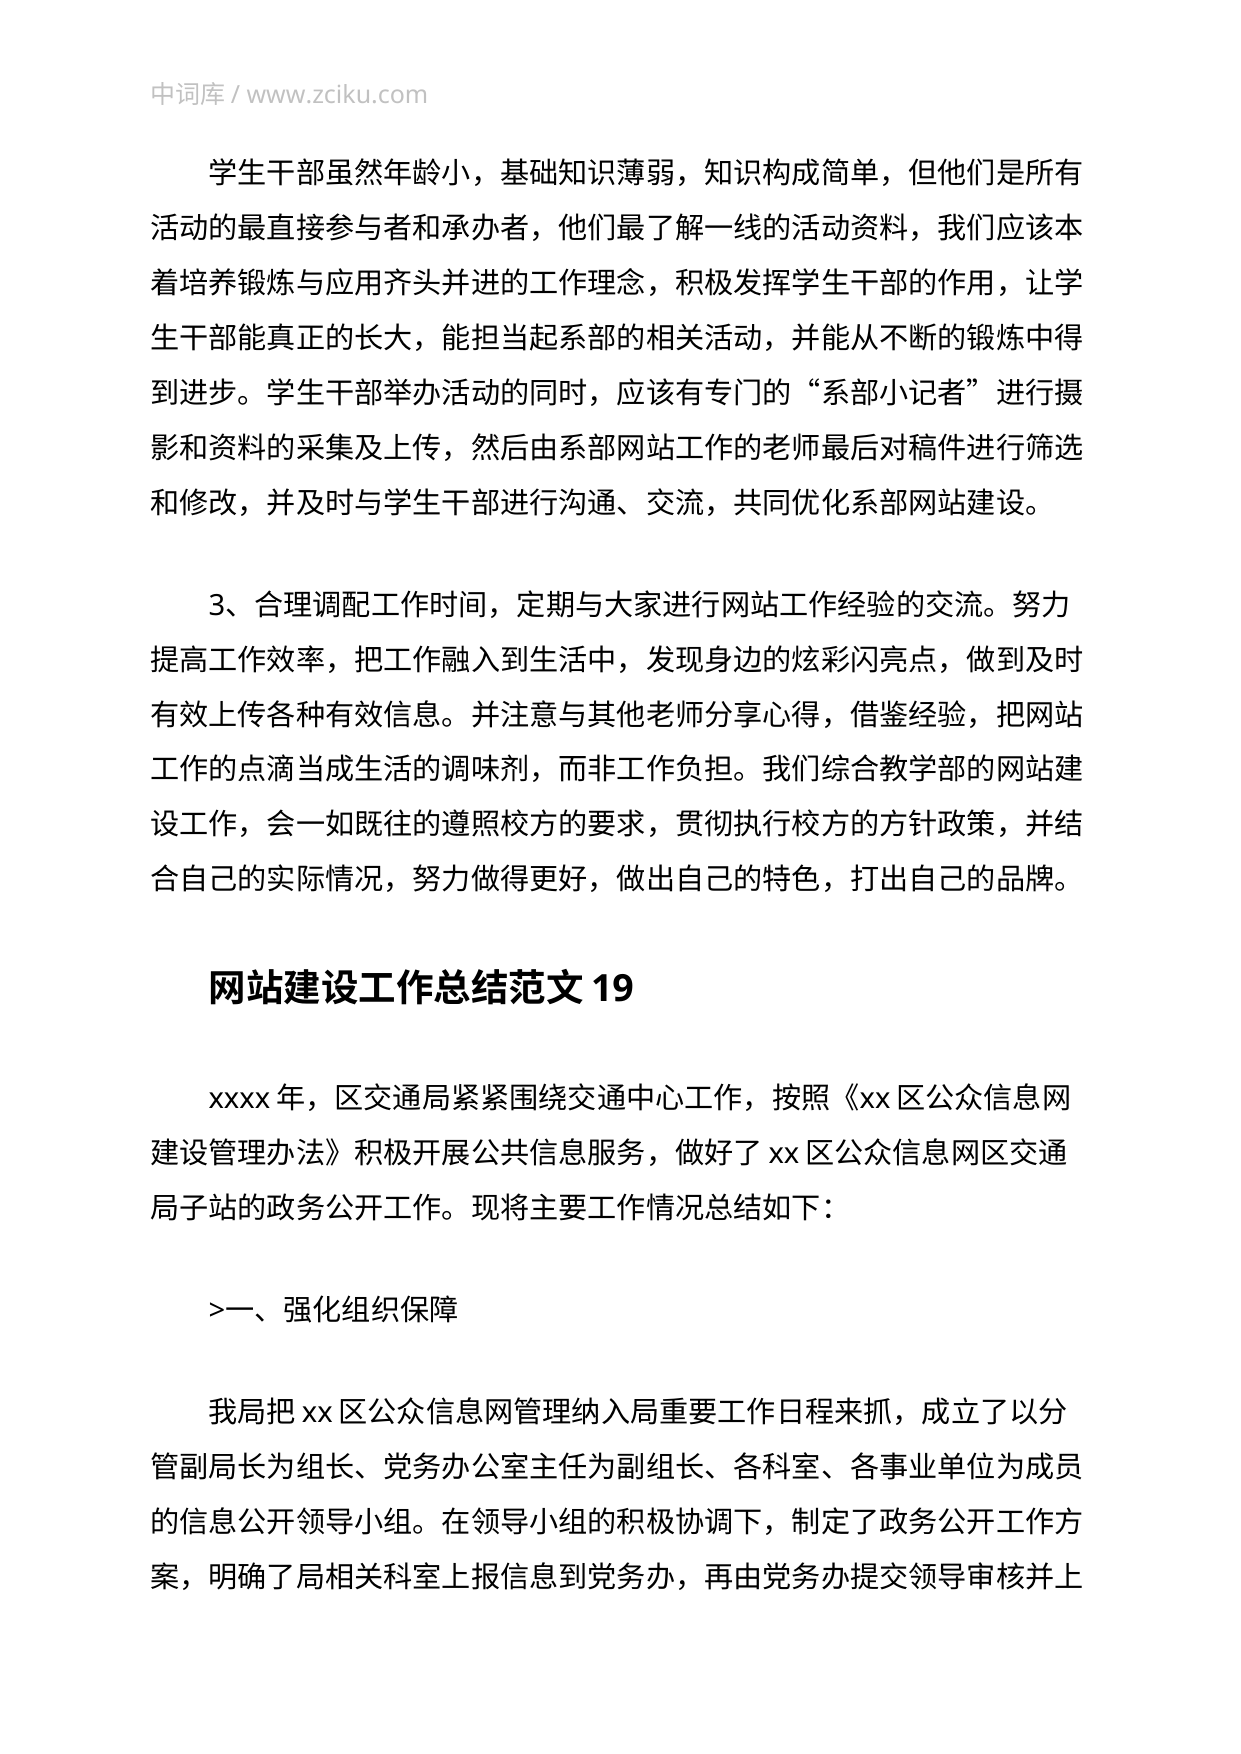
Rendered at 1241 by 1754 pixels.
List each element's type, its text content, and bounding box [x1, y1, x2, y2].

text 学生干部虽然年龄小，基础知识薄弱，知识构成简单，但他们是所有活动的最直接参与者和承办者，他们最了解一线的活动资料，我们应该本着培养锻炼与应用齐头并进的工作理念，积极发挥学生干部的作用，让学生干部能真正的长大，能担当起系部的相关活动，并能从不断的锻炼中得到进步。学生干部举办活动的同时，应该有专门的“系部小记者”进行摄影和资料的采集及上传，然后由系部网站工作的老师最后对稿件进行筛选和修改，并及时与学生干部进行沟通、交流，共同优化系部网站建设。 [150, 150, 1090, 522]
text >一、强化组织保障 [150, 1287, 1090, 1329]
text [150, 1389, 1090, 1596]
text 网站建设工作总结范文19 [150, 957, 1090, 1012]
text 3、合理调配工作时间，定期与大家进行网站工作经验的交流。努力提高工作效率，把工作融入到生活中，发现身边的炫彩闪亮点，做到及时有效上传各种有效信息。并注意与其他老师分享心得，借鉴经验，把网站工作的点滴当成生活的调味剂，而非工作负担。我们综合教学部的网站建设工作，会一如既往的遵照校方的要求，贯彻执行校方的方针政策，并结合自己的实际情况，努力做得更好，做出自己的特色，打出自己的品牌。 [150, 581, 1090, 898]
text xxxx年，区交通局紧紧围绕交通中心工作，按照《xx区公众信息网建设管理办法》积极开展公共信息服务，做好了xx区公众信息网区交通局子站的政务公开工作。现将主要工作情况总结如下： [150, 1075, 1090, 1227]
